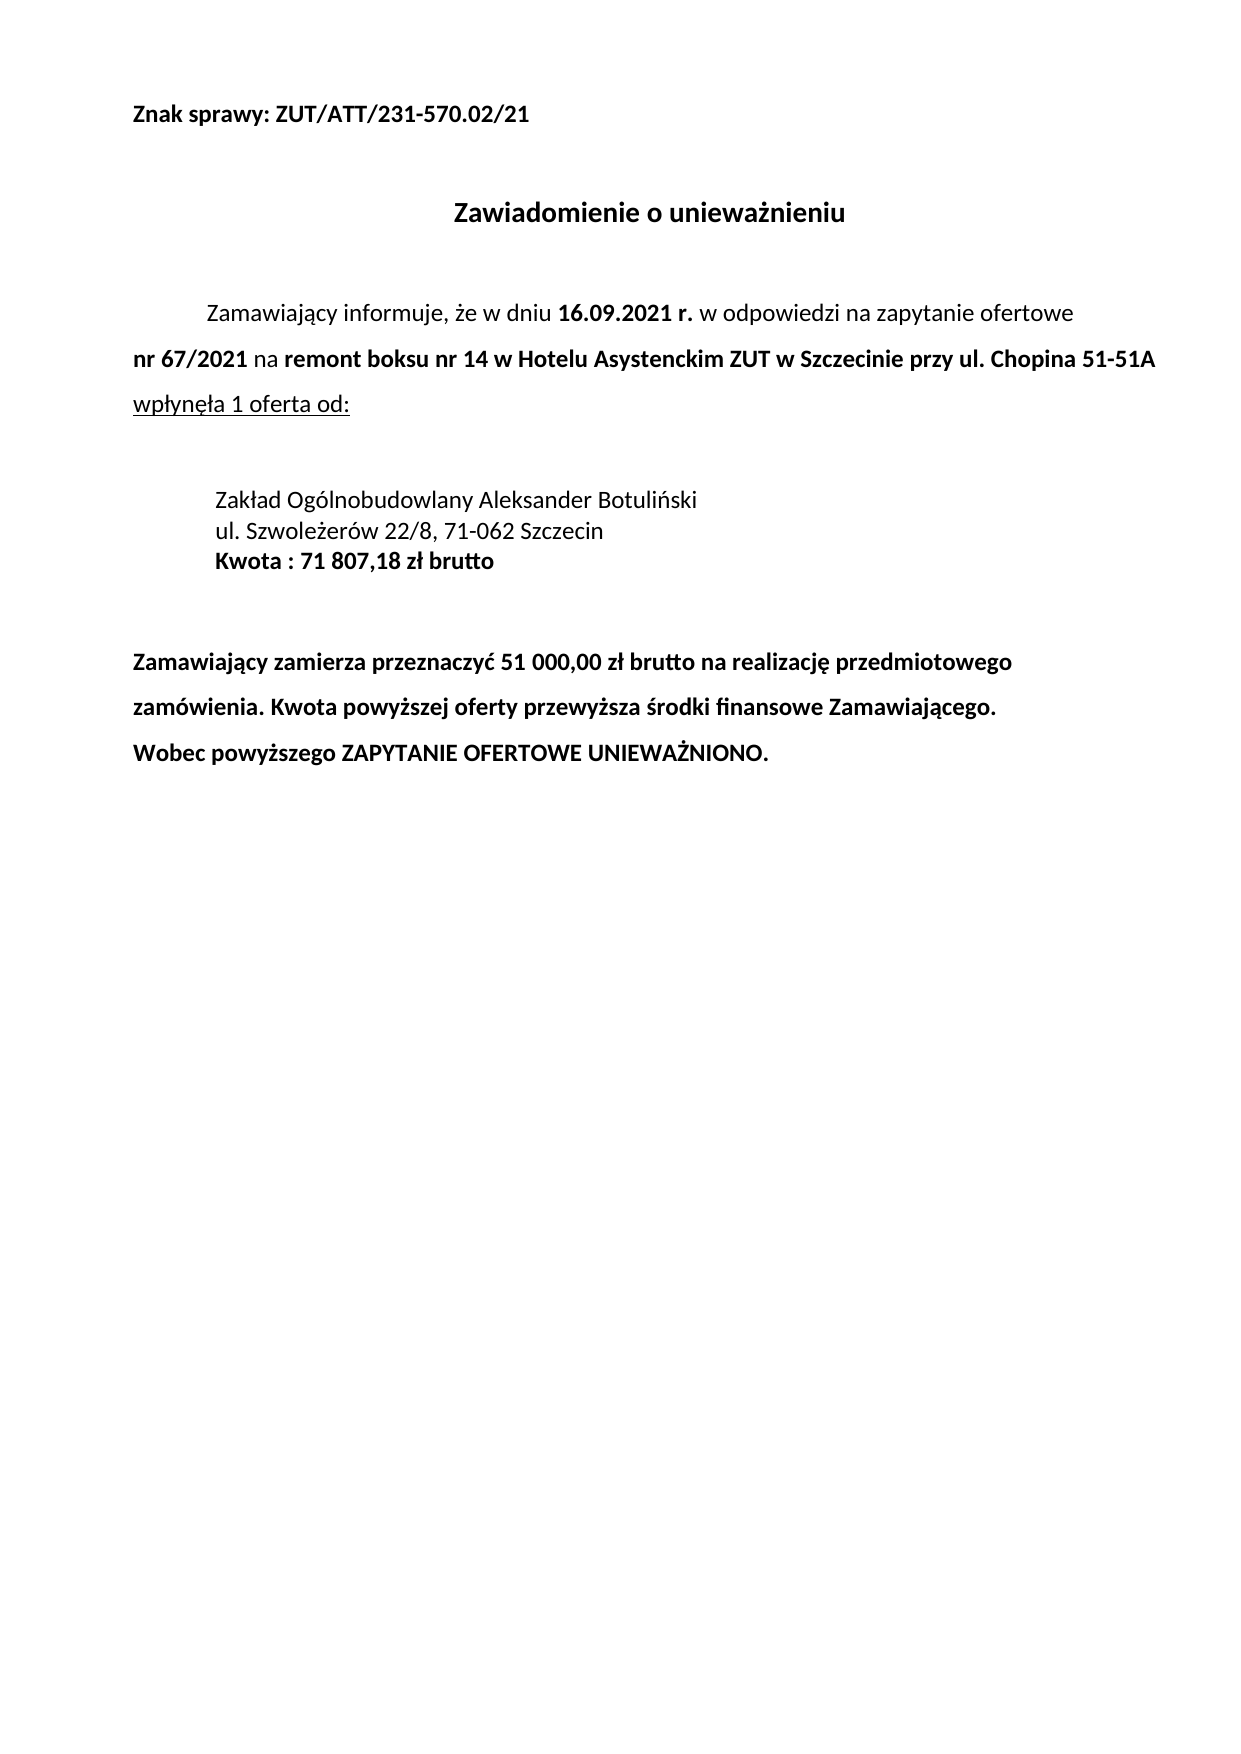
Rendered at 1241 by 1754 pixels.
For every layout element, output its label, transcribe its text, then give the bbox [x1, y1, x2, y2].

subtitle Zamawiający informuje, że w dniu 16.09.2021 r. w odpowiedzi na zapytanie ofertowe nr 67/2021 na remont boksu nr 14 w Hotelu Asystenckim ZUT w Szczecinie przy ul. Chopina 51-51A wpłynęła 1 oferta od: [133, 297, 1167, 419]
text Wobec powyższego ZAPYTANIE OFERTOWE UNIEWAŻNIONO. [133, 737, 1167, 768]
table_header Zakład Ogólnobudowlany Aleksander Botuliński ul. Szwoleżerów 22/8, 71-062 Szczecin Kwota : 71 807,18 zł brutto [133, 484, 796, 576]
subtitle Znak sprawy: ZUT/ATT/231-570.02/21 [133, 98, 1167, 128]
text Zamawiający zamierza przeznaczyć 51 000,00 zł brutto na realizację przedmiotowego zamówienia. Kwota powyższej oferty przewyższa środki finansowe Zamawiającego. [133, 646, 1137, 722]
subtitle Zawiadomienie o unieważnieniu [133, 194, 1167, 229]
